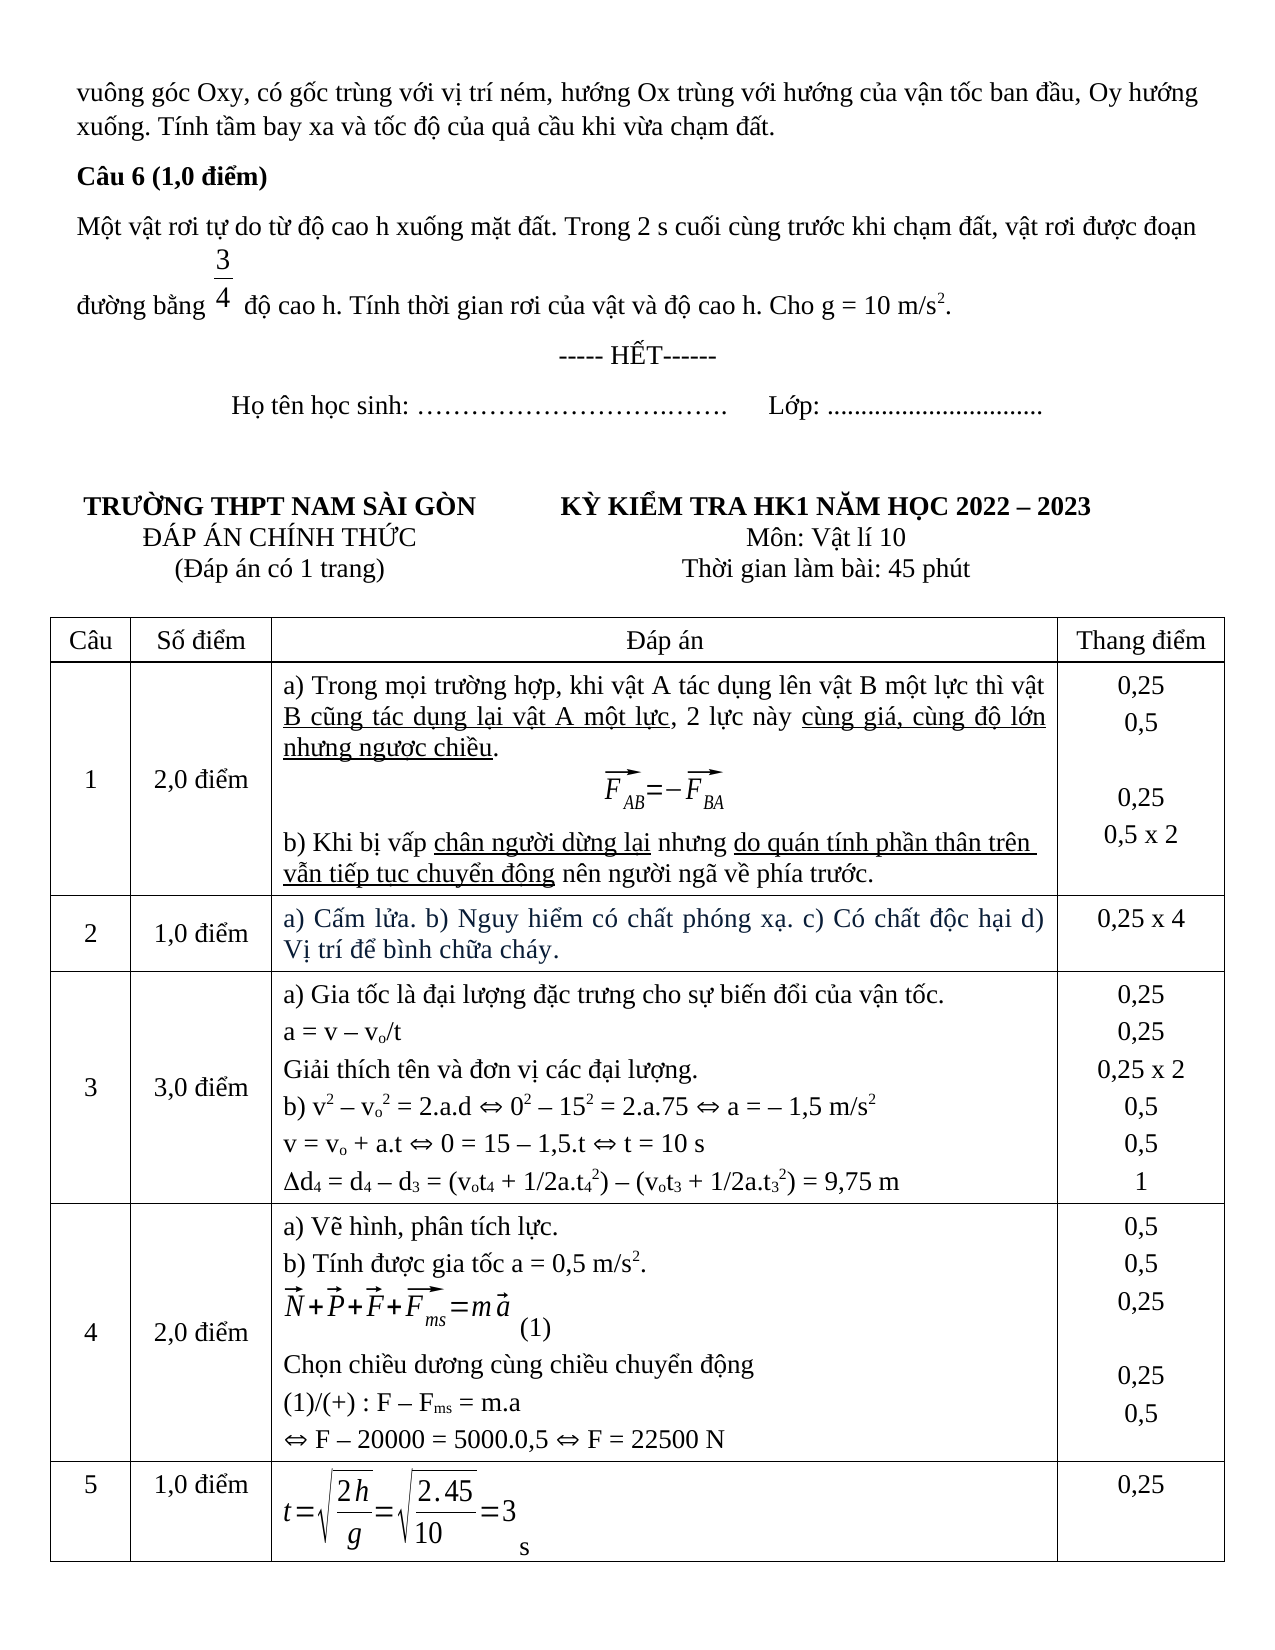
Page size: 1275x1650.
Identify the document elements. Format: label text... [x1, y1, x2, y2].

table_cell 1 [51, 663, 130, 895]
table_cell 2 [51, 896, 130, 971]
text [76, 76, 1198, 141]
table_cell 3 [51, 972, 130, 1203]
table_header Số điểm [131, 618, 271, 661]
table_header KỲ KIỂM TRA HK1 NĂM HỌC 2022 – 2023 Môn: Vật lí 10 Thời gian làm bài: 45 phút [501, 490, 1151, 583]
table_cell 0,25 0,25 0,5 [1058, 1462, 1224, 1561]
table_header Thang điểm [1058, 618, 1224, 661]
table_cell a) Vẽ hình, phân tích lực. b) Tính được gia tốc a = 0,5 m/s2. (1) Chọn chiều dương cùng chiều chuyển động (1)/(+) : F – Fms = m.a F – 20000 = 5000.0,5 F = 22500 N [272, 1204, 1057, 1461]
table_cell 4 [51, 1204, 130, 1461]
table_cell 0,25 0,5 0,25 0,5 x 2 [1058, 663, 1224, 895]
text Câu 6 (1,0 điểm) [76, 160, 1198, 191]
table_cell 5 [51, 1462, 130, 1561]
table_cell 0,25 0,25 0,25 x 2 0,5 0,5 1 [1058, 972, 1224, 1203]
text Một vật rơi tự do từ độ cao h xuống mặt đất. Trong 2 s cuối cùng trước khi chạm đất, vật rơi được đoạn đường bằng độ cao h. Tính thời gian rơi của vật và độ cao h. Cho g = 10 m/s2. [76, 210, 1198, 320]
table_cell a) Gia tốc là đại lượng đặc trưng cho sự biến đổi của vận tốc. a = v – vo/t Giải thích tên và đơn vị các đại lượng. b) v2 – vo2 = 2.a.d 02 – 152 = 2.a.75 a = – 1,5 m/s2 v = vo + a.t 0 = 15 – 1,5.t t = 10 s d4 = d4 – d3 = (vot4 + 1/2a.t42) – (vot3 + 1/2a.t32) = 9,75 m [272, 972, 1057, 1203]
table_cell a) Cấm lửa. b) Nguy hiểm có chất phóng xạ. c) Có chất độc hại d) Vị trí để bình chữa cháy. [272, 896, 1057, 971]
table_header TRƯỜNG THPT NAM SÀI GÒN ĐÁP ÁN CHÍNH THỨC (Đáp án có 1 trang) [58, 490, 501, 583]
table_header Câu [51, 618, 130, 661]
table_cell 1,0 điểm [131, 1462, 271, 1561]
table_cell 2,0 điểm [131, 663, 271, 895]
table_cell 1,0 điểm [131, 896, 271, 971]
table_header Đáp án [272, 618, 1057, 661]
table_cell 2,0 điểm [131, 1204, 271, 1461]
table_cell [272, 1462, 1057, 1561]
text Họ tên học sinh: ……………………….……. Lớp: ................................ [76, 389, 1198, 421]
text ----- HẾT------ [76, 339, 1198, 370]
table_cell a) Trong mọi trường hợp, khi vật A tác dụng lên vật B một lực thì vật B cũng tác dụng lại vật A một lực, 2 lực này cùng giá, cùng độ lớn nhưng ngược chiều. b) Khi bị vấp chân người dừng lại nhưng do quán tính phần thân trên vẫn tiếp tục chuyển động nên người ngã về phía trước. [272, 663, 1057, 895]
table_cell 0,5 0,5 0,25 0,25 0,5 [1058, 1204, 1224, 1461]
table_cell 3,0 điểm [131, 972, 271, 1203]
table_cell 0,25 x 4 [1058, 896, 1224, 971]
